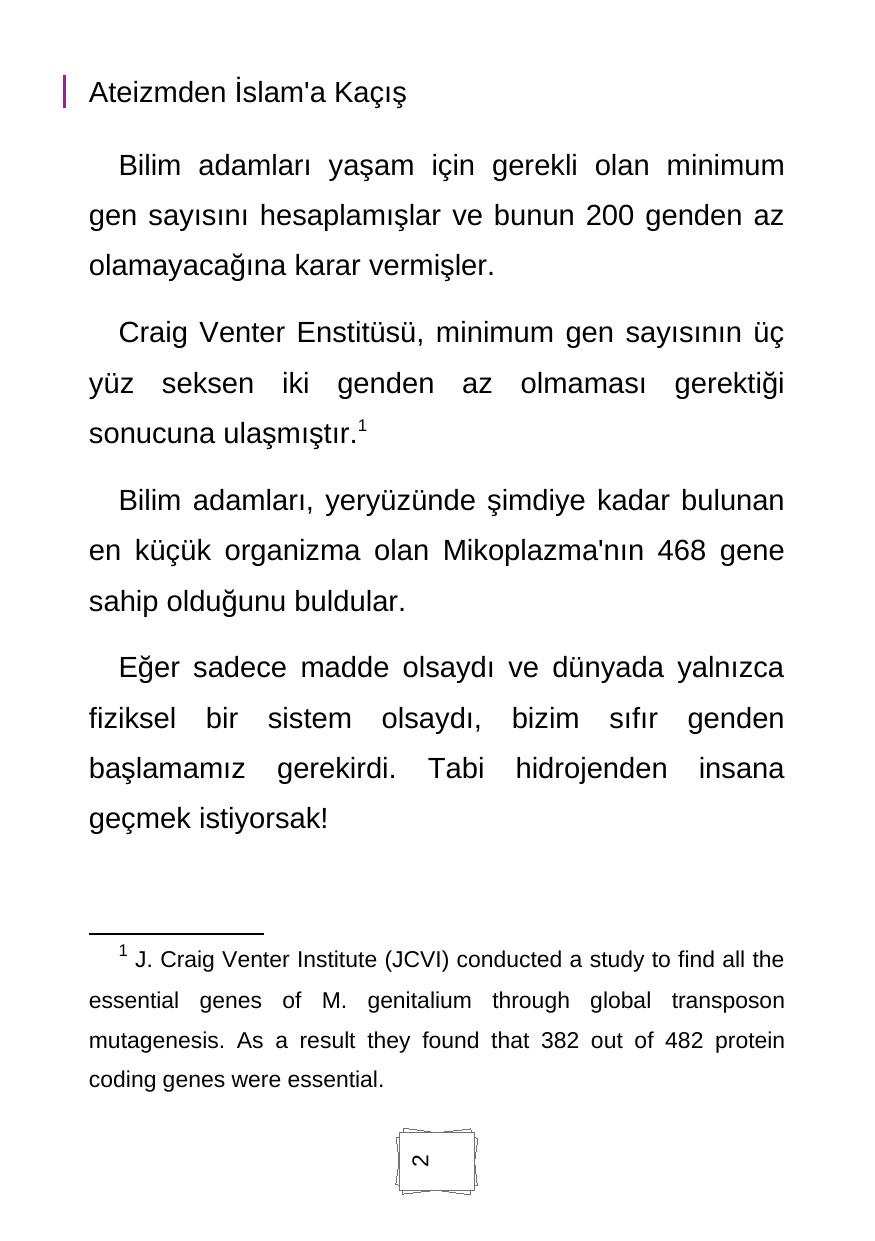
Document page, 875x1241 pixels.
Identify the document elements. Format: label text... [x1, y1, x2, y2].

text Bilim adamları, yeryüzünde şimdiye kadar bulunan en küçük organizma olan Mikoplazma'nın 468 gene sahip olduğunu buldular. [89, 483, 785, 617]
text Eğer sadece madde olsaydı ve dünyada yalnızca fiziksel bir sistem olsaydı, bizim sıfır genden başlamamız gerekirdi. Tabi hidrojenden insana geçmek istiyorsak! [89, 651, 785, 835]
text Craig Venter Enstitüsü, minimum gen sayısının üç yüz seksen iki genden az olmaması gerektiği sonucuna ulaşmıştır. [89, 315, 785, 449]
text Bilim adamları yaşam için gerekli olan minimum gen sayısını hesaplamışlar ve bunun 200 genden az olamayacağına karar vermişler. [89, 148, 785, 282]
